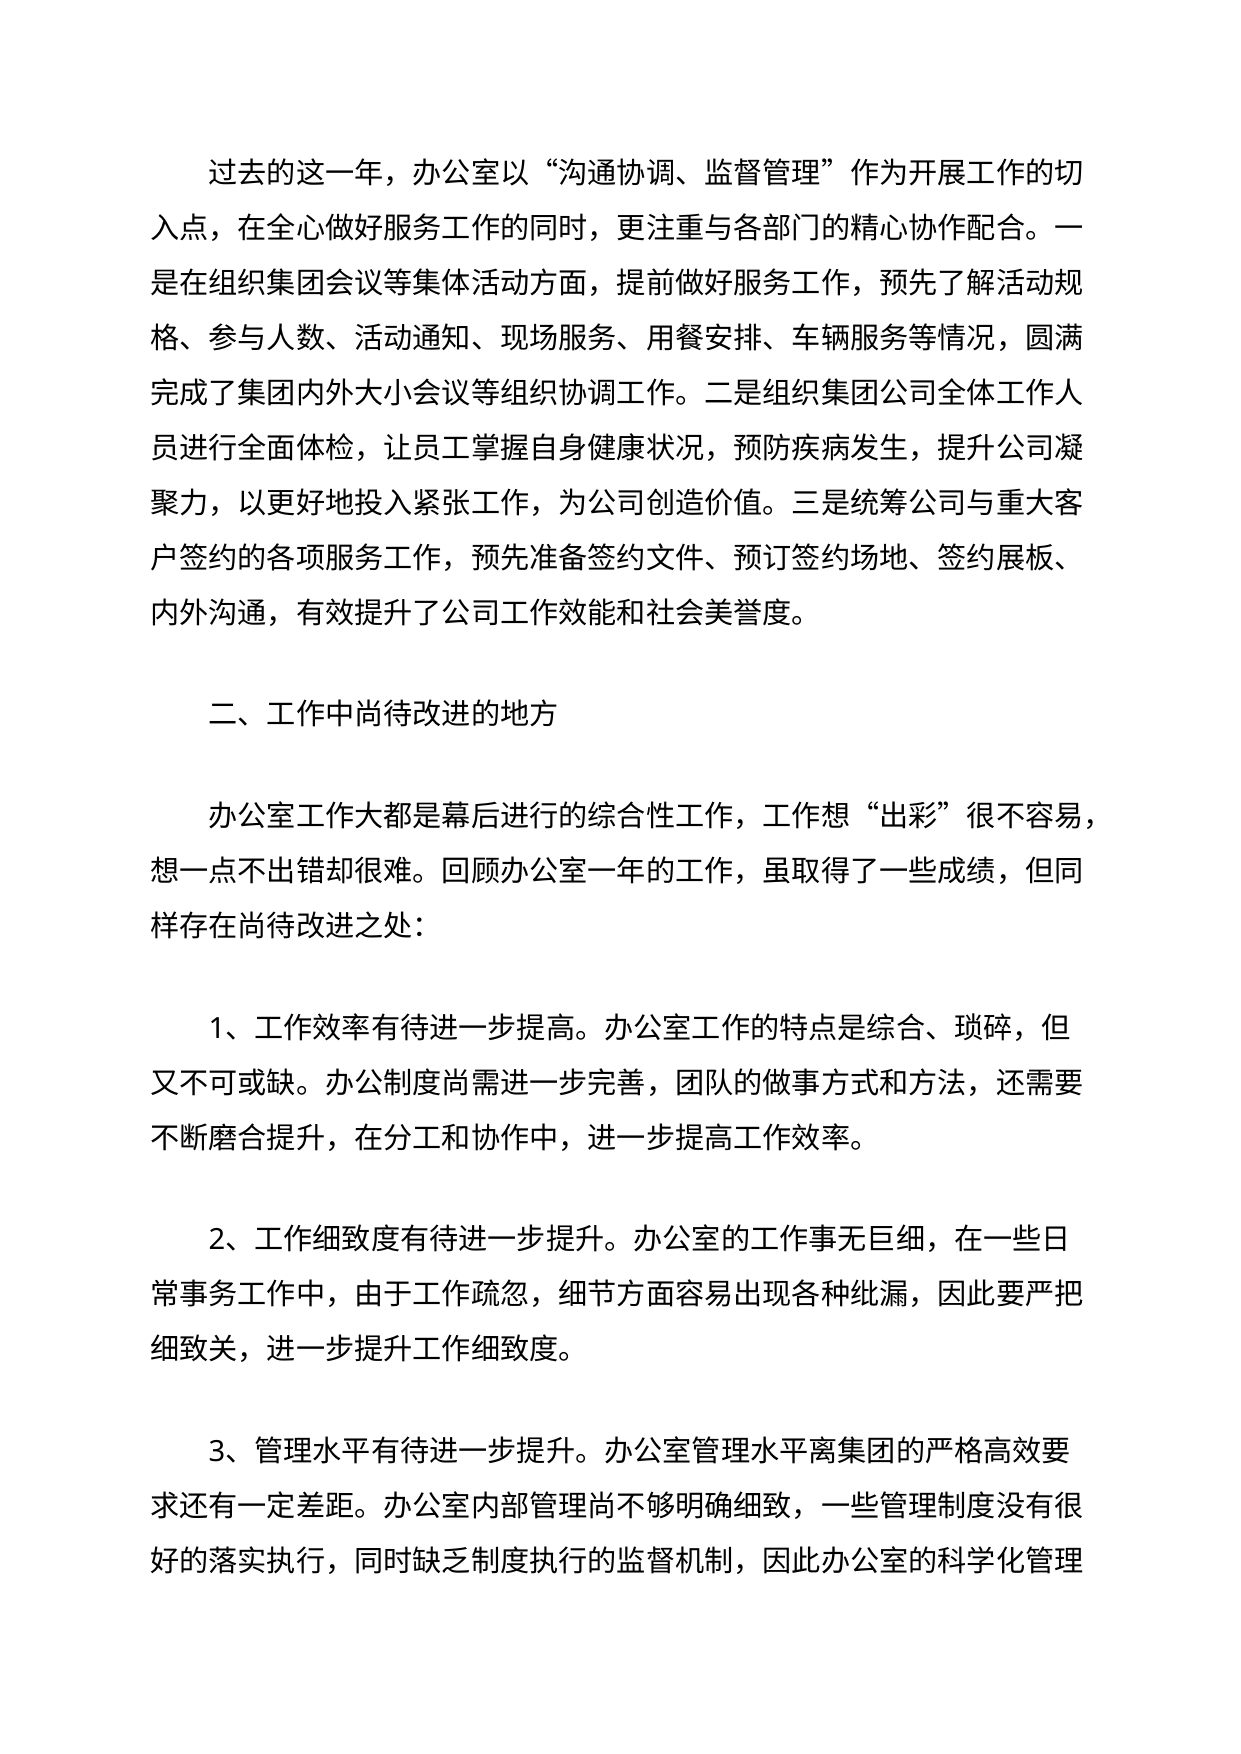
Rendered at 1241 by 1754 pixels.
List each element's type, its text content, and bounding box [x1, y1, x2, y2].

text 二、工作中尚待改进的地方 [150, 691, 1090, 733]
text 2、工作细致度有待进一步提升。办公室的工作事无巨细，在一些日常事务工作中，由于工作疏忽，细节方面容易出现各种纰漏，因此要严把细致关，进一步提升工作细致度。 [150, 1216, 1090, 1368]
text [150, 1428, 1090, 1580]
text 过去的这一年，办公室以“沟通协调、监督管理”作为开展工作的切入点，在全心做好服务工作的同时，更注重与各部门的精心协作配合。一是在组织集团会议等集体活动方面，提前做好服务工作，预先了解活动规格、参与人数、活动通知、现场服务、用餐安排、车辆服务等情况，圆满完成了集团内外大小会议等组织协调工作。二是组织集团公司全体工作人员进行全面体检，让员工掌握自身健康状况，预防疾病发生，提升公司凝聚力，以更好地投入紧张工作，为公司创造价值。三是统筹公司与重大客户签约的各项服务工作，预先准备签约文件、预订签约场地、签约展板、内外沟通，有效提升了公司工作效能和社会美誉度。 [150, 150, 1090, 631]
text 1、工作效率有待进一步提高。办公室工作的特点是综合、琐碎，但又不可或缺。办公制度尚需进一步完善，团队的做事方式和方法，还需要不断磨合提升，在分工和协作中，进一步提高工作效率。 [150, 1004, 1090, 1156]
text 办公室工作大都是幕后进行的综合性工作，工作想“出彩”很不容易，想一点不出错却很难。回顾办公室一年的工作，虽取得了一些成绩，但同样存在尚待改进之处： [150, 793, 1090, 945]
